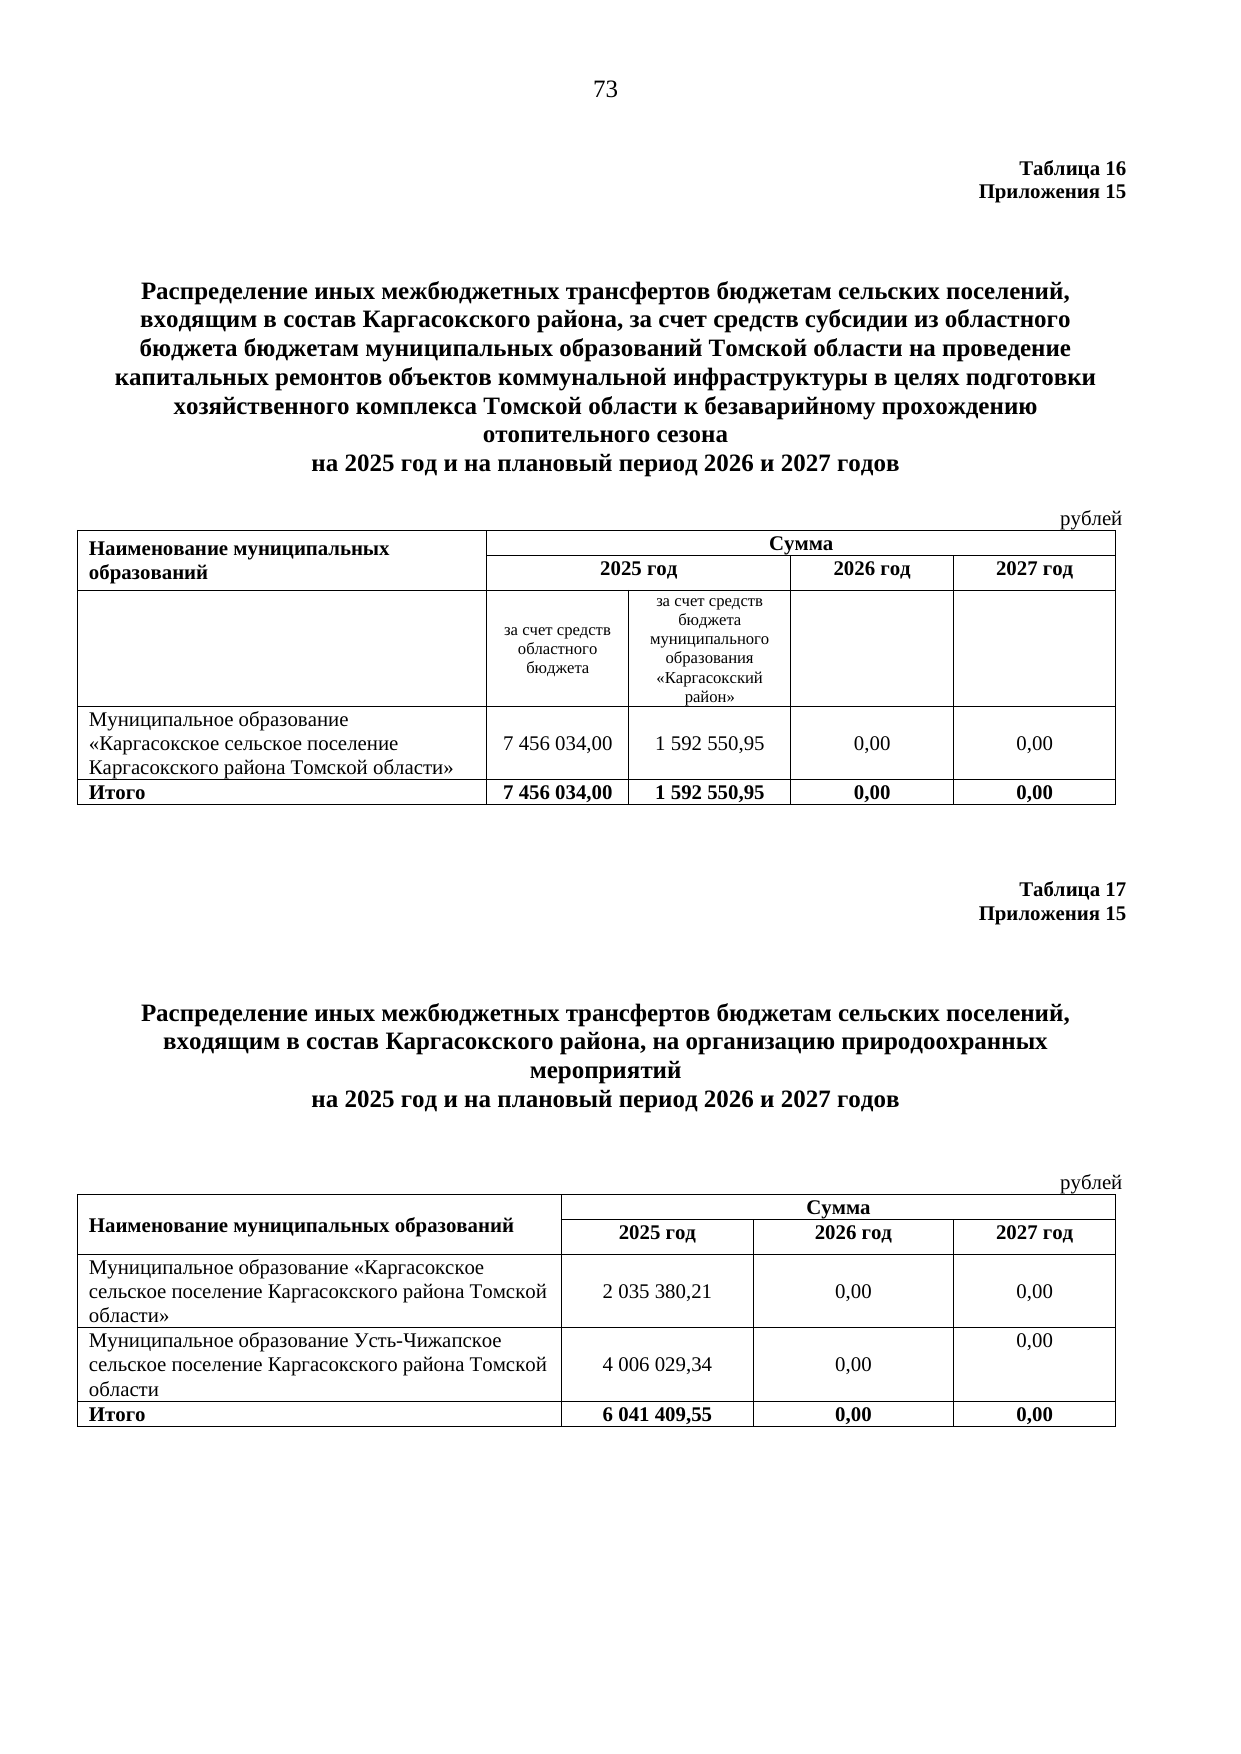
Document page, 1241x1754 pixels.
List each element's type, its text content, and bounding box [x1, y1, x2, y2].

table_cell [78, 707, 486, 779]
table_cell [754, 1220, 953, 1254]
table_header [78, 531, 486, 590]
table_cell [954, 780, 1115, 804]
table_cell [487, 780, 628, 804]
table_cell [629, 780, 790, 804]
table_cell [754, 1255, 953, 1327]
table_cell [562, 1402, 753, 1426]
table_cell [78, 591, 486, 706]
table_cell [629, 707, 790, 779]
text Распределение иных межбюджетных трансфертов бюджетам сельских поселений, входящим в состав Каргасокского района, за счет средств субсидии из областного бюджета бюджетам муниципальных образований Томской области на проведение капитальных ремонтов объектов коммунальной инфраструктуры в целях подготовки хозяйственного комплекса Томской области к безаварийному прохождению отопительного сезона [89, 276, 1122, 448]
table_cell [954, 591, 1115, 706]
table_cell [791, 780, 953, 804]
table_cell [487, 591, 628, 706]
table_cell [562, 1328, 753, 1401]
text рублей [89, 1170, 1122, 1194]
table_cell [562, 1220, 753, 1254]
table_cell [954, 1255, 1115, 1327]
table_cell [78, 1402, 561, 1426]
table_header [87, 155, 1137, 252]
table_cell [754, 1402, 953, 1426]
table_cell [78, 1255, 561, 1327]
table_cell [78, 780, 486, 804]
text Распределение иных межбюджетных трансфертов бюджетам сельских поселений, входящим в состав Каргасокского района, на организацию природоохранных мероприятий [89, 998, 1122, 1084]
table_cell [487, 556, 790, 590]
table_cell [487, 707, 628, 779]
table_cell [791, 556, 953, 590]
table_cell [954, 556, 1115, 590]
text рублей [89, 506, 1122, 530]
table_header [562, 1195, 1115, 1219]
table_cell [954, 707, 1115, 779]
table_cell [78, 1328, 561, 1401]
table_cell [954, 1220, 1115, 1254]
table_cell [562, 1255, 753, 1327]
text на 2025 год и на плановый период 2026 и 2027 годов [89, 1084, 1122, 1113]
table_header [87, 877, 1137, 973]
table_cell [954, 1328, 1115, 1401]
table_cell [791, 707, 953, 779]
text на 2025 год и на плановый период 2026 и 2027 годов [89, 448, 1122, 477]
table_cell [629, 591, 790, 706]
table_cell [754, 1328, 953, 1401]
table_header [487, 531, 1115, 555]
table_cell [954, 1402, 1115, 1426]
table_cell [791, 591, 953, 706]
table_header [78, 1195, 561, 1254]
